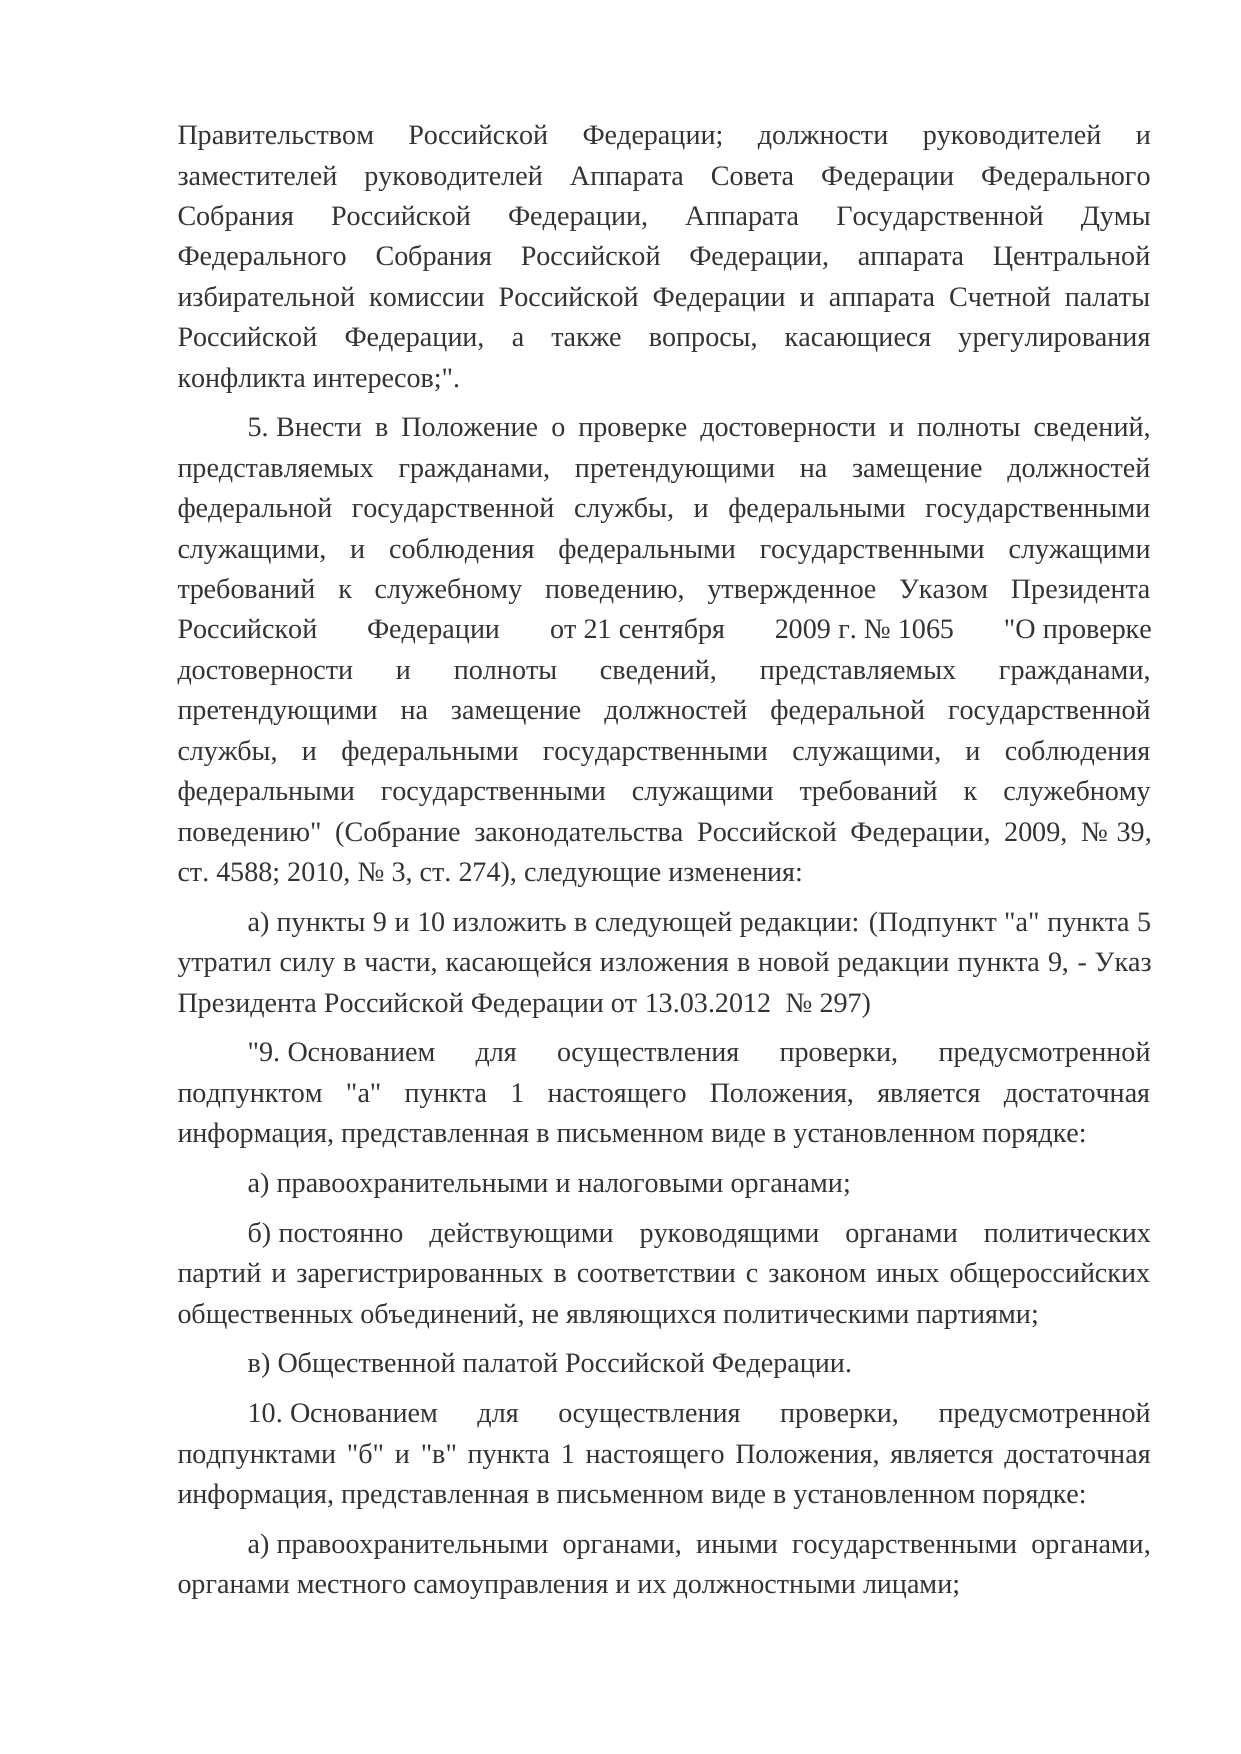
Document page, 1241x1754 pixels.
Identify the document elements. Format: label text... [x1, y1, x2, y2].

text а) пункты 9 и 10 изложить в следующей редакции: (Подпункт "а" пункта 5 утратил силу в части, касающейся изложения в новой редакции пункта 9, - Указ Президента Российской Федерации от 13.03.2012 № 297) [177, 905, 1152, 1018]
text в) Общественной палатой Российской Федерации. [177, 1346, 1152, 1379]
text 5. Внести в Положение о проверке достоверности и полноты сведений, представляемых гражданами, претендующими на замещение должностей федеральной государственной службы, и федеральными государственными служащими, и соблюдения федеральными государственными служащими требований к служебному поведению, утвержденное Указом Президента Российской Федерации от 21 сентября 2009 г. № 1065 "О проверке достоверности и полноты сведений, представляемых гражданами, претендующими на замещение должностей федеральной государственной службы, и федеральными государственными служащими, и соблюдения федеральными государственными служащими требований к служебному поведению" (Собрание законодательства Российской Федерации, 2009, № 39, ст. 4588; 2010, № 3, ст. 274), следующие изменения: [177, 410, 1152, 887]
text а) правоохранительными органами, иными государственными органами, органами местного самоуправления и их должностными лицами; [177, 1527, 1152, 1600]
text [177, 118, 1152, 393]
text "9. Основанием для осуществления проверки, предусмотренной подпунктом "а" пункта 1 настоящего Положения, является достаточная информация, представленная в письменном виде в установленном порядке: [177, 1035, 1152, 1149]
text 10. Основанием для осуществления проверки, предусмотренной подпунктами "б" и "в" пункта 1 настоящего Положения, является достаточная информация, представленная в письменном виде в установленном порядке: [177, 1396, 1152, 1509]
text а) правоохранительными и налоговыми органами; [177, 1166, 1152, 1198]
